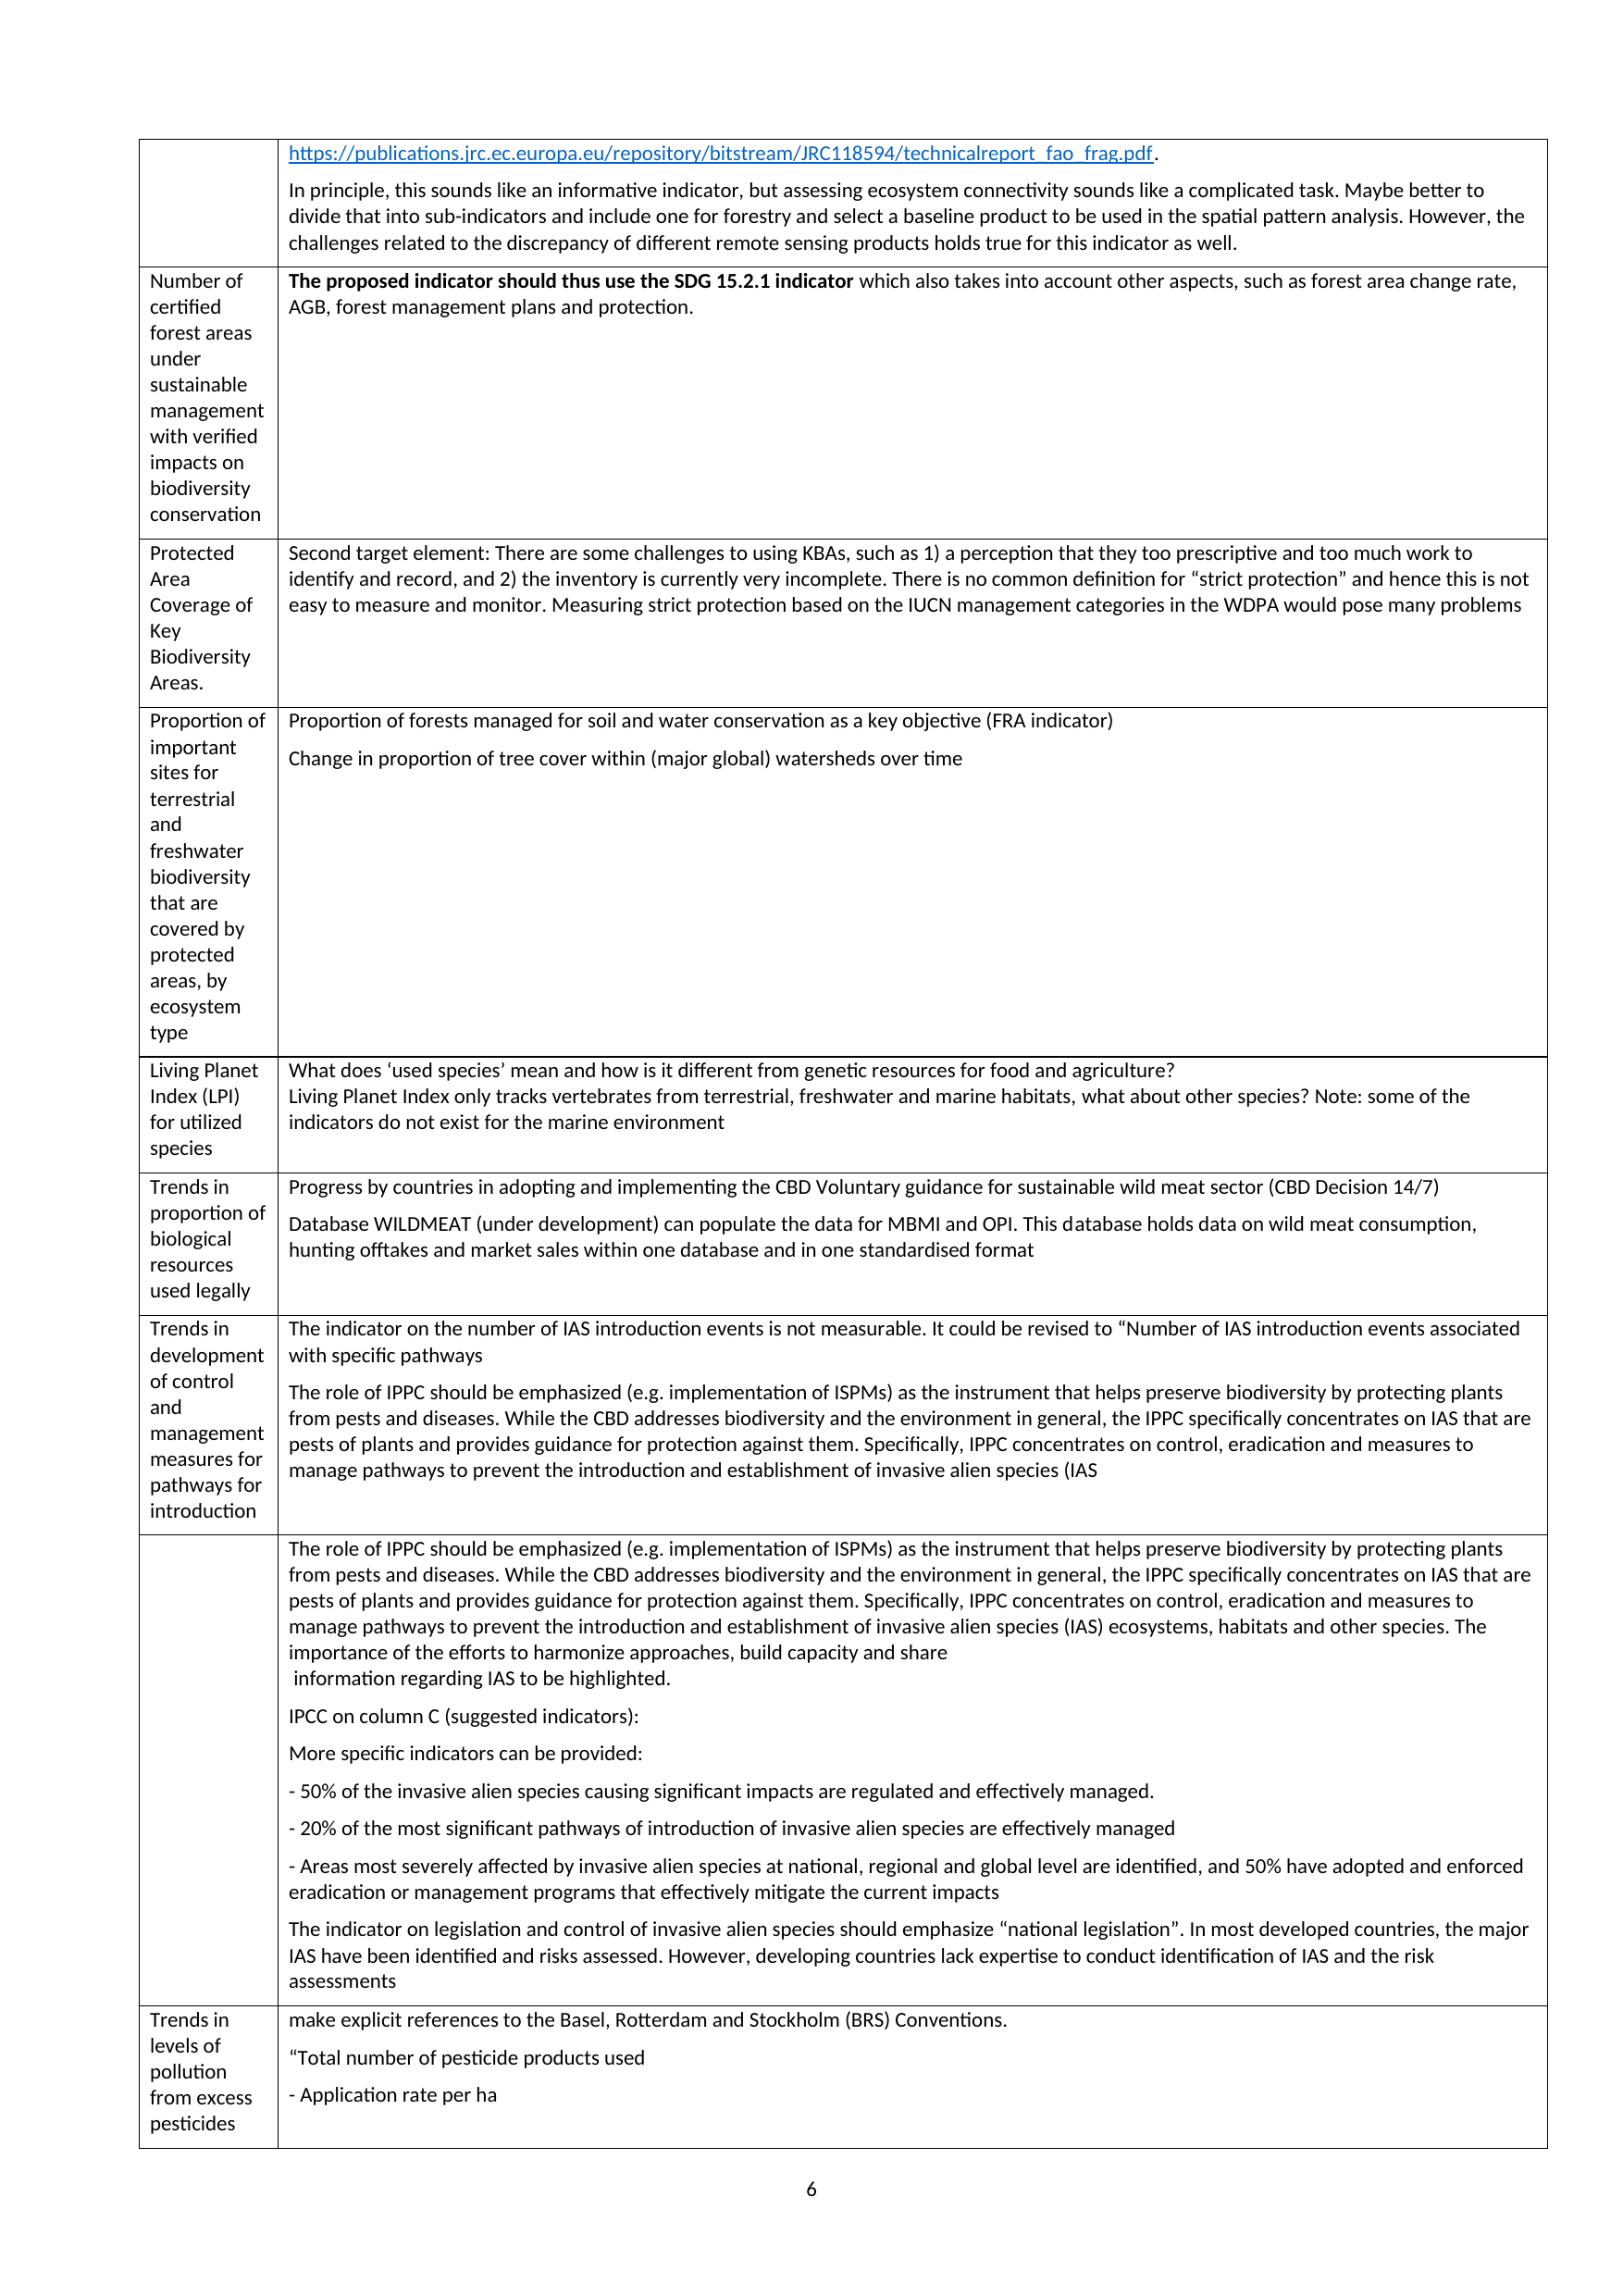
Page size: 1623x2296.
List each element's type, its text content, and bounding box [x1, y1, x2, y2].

table_cell Protected Area Coverage of Key Biodiversity Areas. [140, 540, 278, 706]
table_cell What does ‘used species’ mean and how is it different from genetic resources for food and agriculture? Living Planet Index only tracks vertebrates from terrestrial, freshwater and marine habitats, what about other species? Note: some of the indicators do not exist for the marine environment [279, 1058, 1547, 1173]
table_cell [140, 1535, 278, 2005]
table_cell Proportion of forests managed for soil and water conservation as a key objective (FRA indicator) Change in proportion of tree cover within (major global) watersheds over time [279, 708, 1547, 1056]
table_cell Number of certified forest areas under sustainable management with verified impacts on biodiversity conservation [140, 267, 278, 539]
table_cell The proposed indicator should thus use the SDG 15.2.1 indicator which also takes into account other aspects, such as forest area change rate, AGB, forest management plans and protection. [279, 267, 1547, 539]
table_cell Trends in proportion of biological resources used legally [140, 1173, 278, 1315]
table_cell The role of IPPC should be emphasized (e.g. implementation of ISPMs) as the instrument that helps preserve biodiversity by protecting plants from pests and diseases. While the CBD addresses biodiversity and the environment in general, the IPPC specifically concentrates on IAS that are pests of plants and provides guidance for protection against them. Specifically, IPPC concentrates on control, eradication and measures to manage pathways to prevent the introduction and establishment of invasive alien species (IAS) ecosystems, habitats and other species. The importance of the efforts to harmonize approaches, build capacity and share information regarding IAS to be highlighted. IPCC on column C (suggested indicators): More specific indicators can be provided: - 50% of the invasive alien species causing significant impacts are regulated and effectively managed. - 20% of the most significant pathways of introduction of invasive alien species are effectively managed - Areas most severely affected by invasive alien species at national, regional and global level are identified, and 50% have adopted and enforced eradication or management programs that effectively mitigate the current impacts The indicator on legislation and control of invasive alien species should emphasize “national legislation”. In most developed countries, the major IAS have been identified and risks assessed. However, developing countries lack expertise to conduct identification of IAS and the risk assessments [279, 1535, 1547, 2005]
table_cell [279, 2006, 1547, 2148]
table_cell Trends in development of control and management measures for pathways for introduction [140, 1316, 278, 1534]
table_cell Progress by countries in adopting and implementing the CBD Voluntary guidance for sustainable wild meat sector (CBD Decision 14/7) Database WILDMEAT (under development) can populate the data for MBMI and OPI. This database holds data on wild meat consumption, hunting offtakes and market sales within one database and in one standardised format [279, 1173, 1547, 1315]
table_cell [279, 140, 1547, 267]
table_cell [140, 2006, 278, 2148]
table_cell Living Planet Index (LPI) for utilized species [140, 1058, 278, 1173]
table_cell Second target element: There are some challenges to using KBAs, such as 1) a perception that they too prescriptive and too much work to identify and record, and 2) the inventory is currently very incomplete. There is no common definition for “strict protection” and hence this is not easy to measure and monitor. Measuring strict protection based on the IUCN management categories in the WDPA would pose many problems [279, 540, 1547, 706]
table_cell connectivity [140, 140, 278, 267]
table_cell Proportion of important sites for terrestrial and freshwater biodiversity that are covered by protected areas, by ecosystem type [140, 708, 278, 1056]
table_cell The indicator on the number of IAS introduction events is not measurable. It could be revised to “Number of IAS introduction events associated with specific pathways The role of IPPC should be emphasized (e.g. implementation of ISPMs) as the instrument that helps preserve biodiversity by protecting plants from pests and diseases. While the CBD addresses biodiversity and the environment in general, the IPPC specifically concentrates on IAS that are pests of plants and provides guidance for protection against them. Specifically, IPPC concentrates on control, eradication and measures to manage pathways to prevent the introduction and establishment of invasive alien species (IAS [279, 1316, 1547, 1534]
